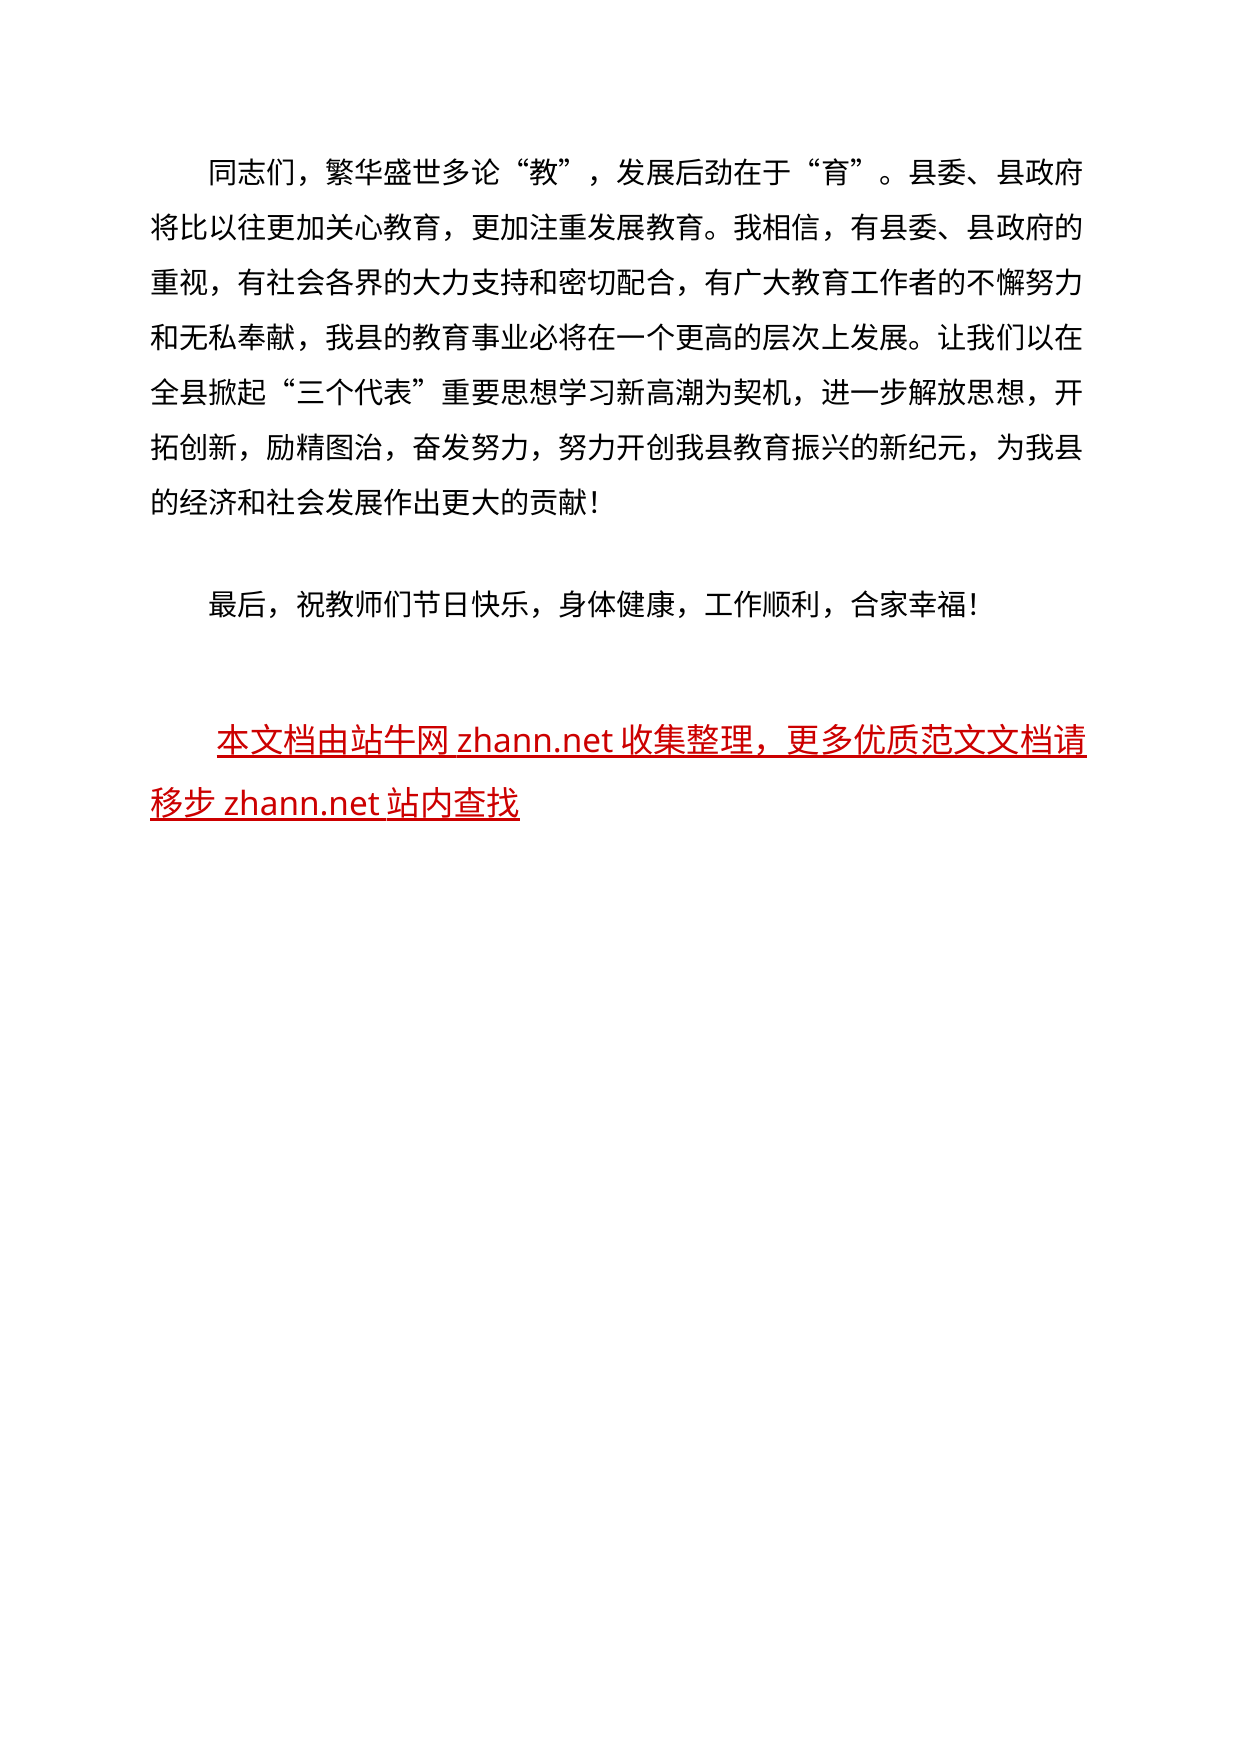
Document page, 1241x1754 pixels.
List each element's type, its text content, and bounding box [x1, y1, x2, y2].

text 最后，祝教师们节日快乐，身体健康，工作顺利，合家幸福！ [150, 581, 1090, 623]
text 同志们，繁华盛世多论“教”，发展后劲在于“育”。县委、县政府将比以往更加关心教育，更加注重发展教育。我相信，有县委、县政府的重视，有社会各界的大力支持和密切配合，有广大教育工作者的不懈努力和无私奉献，我县的教育事业必将在一个更高的层次上发展。让我们以在全县掀起“三个代表”重要思想学习新高潮为契机，进一步解放思想，开拓创新，励精图治，奋发努力，努力开创我县教育振兴的新纪元，为我县的经济和社会发展作出更大的贡献！ [150, 150, 1090, 522]
text 本文档由站牛网zhann.net收集整理，更多优质范文文档请移步zhann.net站内查找 [150, 714, 1090, 825]
